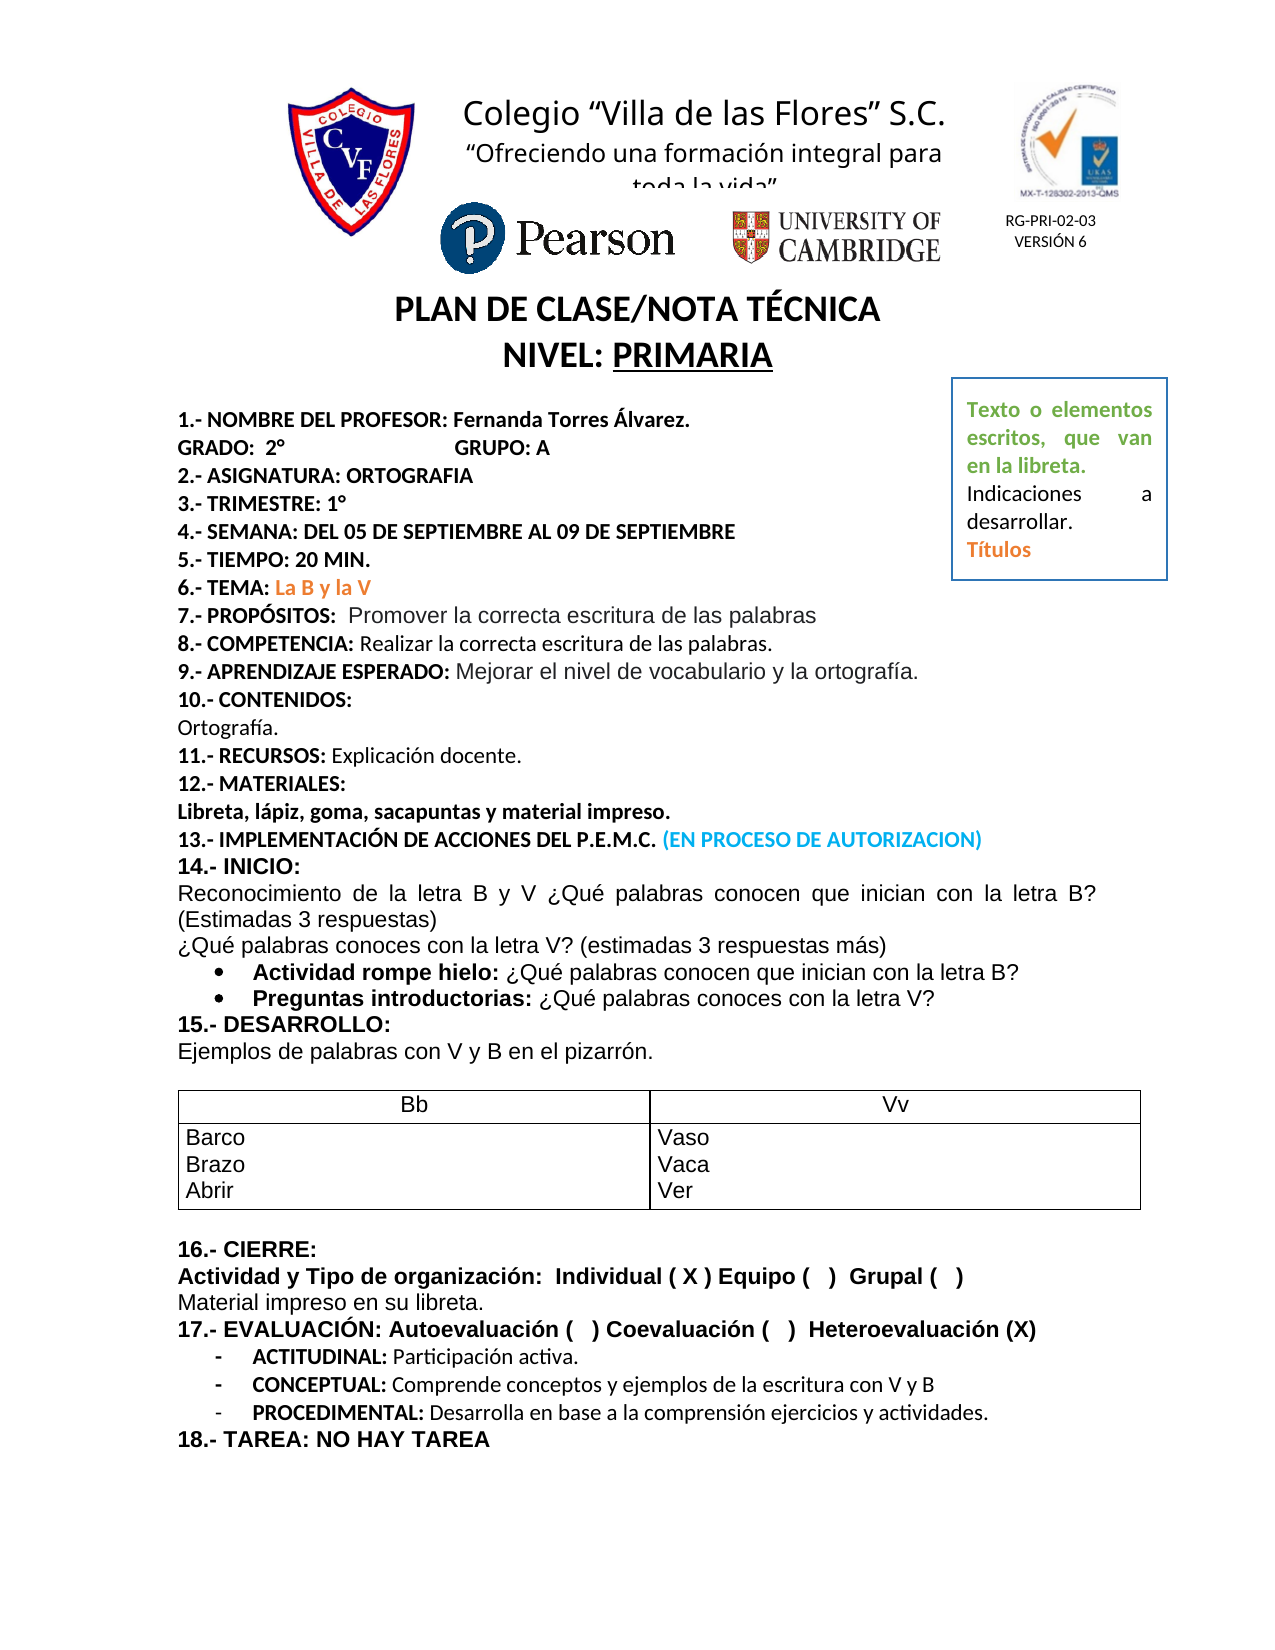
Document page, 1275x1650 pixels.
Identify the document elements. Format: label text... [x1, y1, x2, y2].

table_cell Vaso Vaca Ver [651, 1124, 1140, 1209]
table_header Vv [651, 1091, 1140, 1123]
text 3.- TRIMESTRE: 1° [953, 489, 1098, 517]
text Reconocimiento de la letra B y V ¿Qué palabras conocen que inician con la letra B? (Estimadas 3 respuestas) [177, 879, 1098, 932]
text GRADO: 2° GRUPO: A [177, 433, 951, 461]
text 5.- TIEMPO: 20 MIN. [177, 545, 951, 573]
list Actividad rompe hielo: ¿Qué palabras conocen que inician con la letra B? [215, 958, 1098, 985]
text 12.- MATERIALES: [177, 769, 1098, 797]
text 13.- IMPLEMENTACIÓN DE ACCIONES DEL P.E.M.C. (EN PROCESO DE AUTORIZACION) [177, 825, 1098, 853]
text 9.- APRENDIZAJE ESPERADO: Mejorar el nivel de vocabulario y la ortografía. [177, 657, 1098, 685]
text 17.- EVALUACIÓN: Autoevaluación ( ) Coevaluación ( ) Heteroevaluación (X) [177, 1316, 1098, 1342]
table_header Bb [179, 1091, 649, 1123]
text PLAN DE CLASE/NOTA TÉCNICA [177, 285, 1098, 331]
text 1.- NOMBRE DEL PROFESOR: Fernanda Torres Álvarez. [177, 405, 951, 433]
picture [281, 83, 424, 241]
list PROCEDIMENTAL: Desarrolla en base a la comprensión ejercicios y actividades. [215, 1398, 1098, 1426]
text Material impreso en su libreta. [177, 1289, 1098, 1316]
text ¿Qué palabras conoces con la letra V? (estimadas 3 respuestas más) [177, 932, 1098, 958]
text 7.- PROPÓSITOS: Promover la correcta escritura de las palabras [177, 601, 1098, 629]
text 11.- RECURSOS: Explicación docente. [177, 741, 1098, 769]
text 2.- ASIGNATURA: ORTOGRAFIA [177, 461, 951, 489]
text 8.- COMPETENCIA: Realizar la correcta escritura de las palabras. [177, 629, 1098, 657]
text 6.- TEMA: La B y la V [177, 573, 1098, 601]
text 3.- TRIMESTRE: 1° [177, 489, 951, 517]
list ACTITUDINAL: Participación activa. [215, 1342, 1098, 1370]
list Preguntas introductorias: ¿Qué palabras conoces con la letra V? [215, 985, 1098, 1011]
text 10.- CONTENIDOS: [177, 685, 1098, 713]
picture [433, 196, 682, 278]
text NIVEL: PRIMARIA [177, 331, 1098, 377]
text 15.- DESARROLLO: [177, 1011, 1098, 1038]
list CONCEPTUAL: Comprende conceptos y ejemplos de la escritura con V y B [215, 1370, 1098, 1398]
text 1.- NOMBRE DEL PROFESOR: Fernanda Torres Álvarez. [953, 405, 1098, 433]
text Ejemplos de palabras con V y B en el pizarrón. [177, 1038, 1098, 1064]
text Libreta, lápiz, goma, sacapuntas y material impreso. [177, 797, 1098, 825]
text 18.- TAREA: NO HAY TAREA [177, 1426, 1098, 1452]
text 14.- INICIO: [177, 853, 1098, 879]
table_cell Barco Brazo Abrir [179, 1124, 649, 1209]
text Ortografía. [177, 713, 1098, 741]
text 2.- ASIGNATURA: ORTOGRAFIA [953, 461, 1098, 489]
text 16.- CIERRE: [177, 1236, 1098, 1263]
picture [1014, 82, 1121, 202]
text 4.- SEMANA: DEL 05 DE SEPTIEMBRE AL 09 DE SEPTIEMBRE [177, 517, 951, 545]
text GRADO: 2° GRUPO: A [953, 433, 1098, 461]
text 4.- SEMANA: DEL 05 DE SEPTIEMBRE AL 09 DE SEPTIEMBRE [953, 517, 1098, 545]
text Actividad y Tipo de organización: Individual ( X ) Equipo ( ) Grupal ( ) [177, 1263, 1098, 1289]
text 5.- TIEMPO: 20 MIN. [953, 545, 1098, 573]
